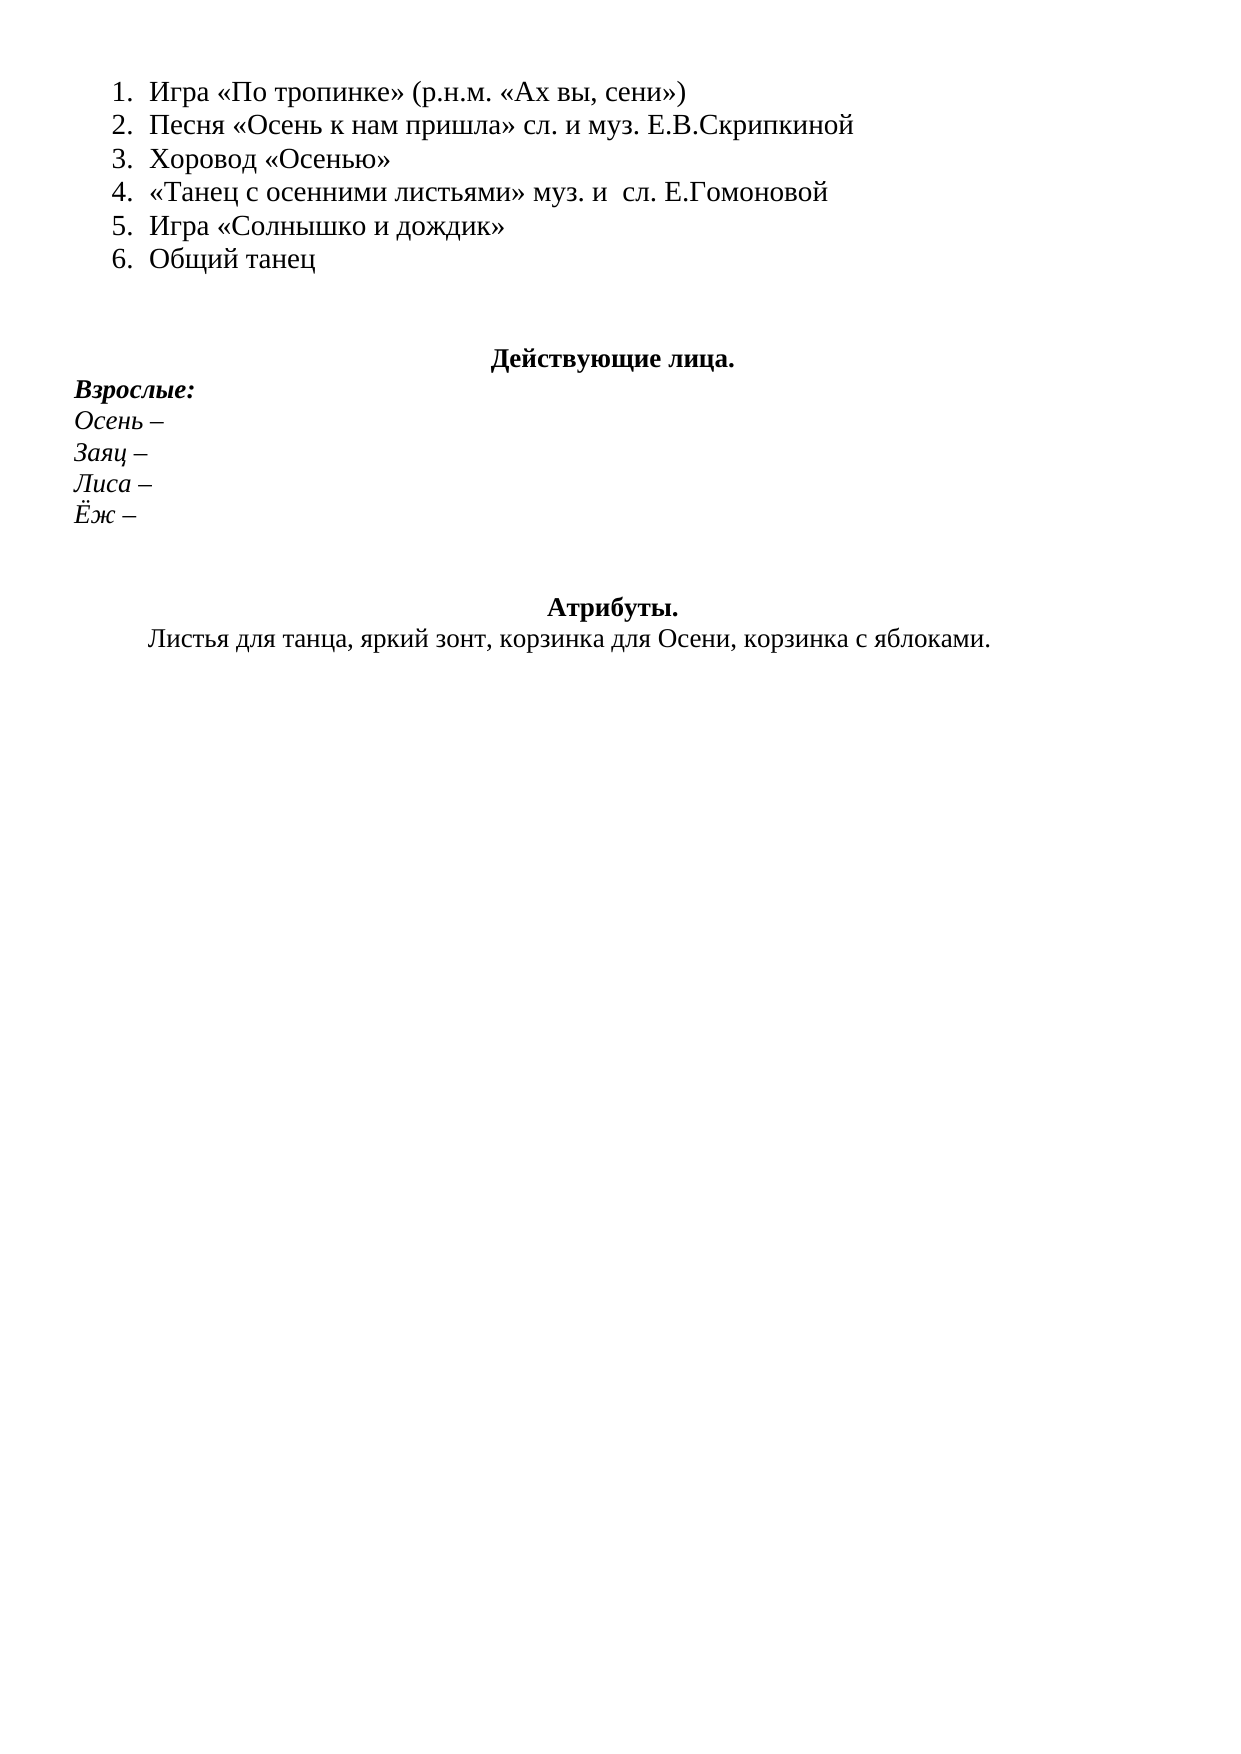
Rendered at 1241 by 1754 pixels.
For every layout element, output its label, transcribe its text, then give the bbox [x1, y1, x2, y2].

text Листья для танца, яркий зонт, корзинка для Осени, корзинка с яблоками. [74, 622, 1152, 654]
list Игра «По тропинке» (р.н.м. «Ах вы, сени») [111, 74, 1152, 107]
text Взрослые: [74, 373, 1152, 404]
list Хоровод «Осенью» [111, 141, 1152, 174]
list «Танец с осенними листьями» муз. и сл. Е.Гомоновой [111, 174, 1152, 208]
text Ёж – [74, 498, 1152, 529]
text Заяц – [74, 436, 1152, 467]
text Лиса – [74, 467, 1152, 498]
list Песня «Осень к нам пришла» сл. и муз. Е.В.Скрипкиной [111, 107, 1152, 141]
list Игра «Солнышко и дождик» [111, 208, 1152, 242]
text Осень – [74, 404, 1152, 436]
text Действующие лица. [74, 342, 1152, 373]
text Атрибуты. [74, 591, 1152, 622]
list Общий танец [111, 242, 1152, 275]
